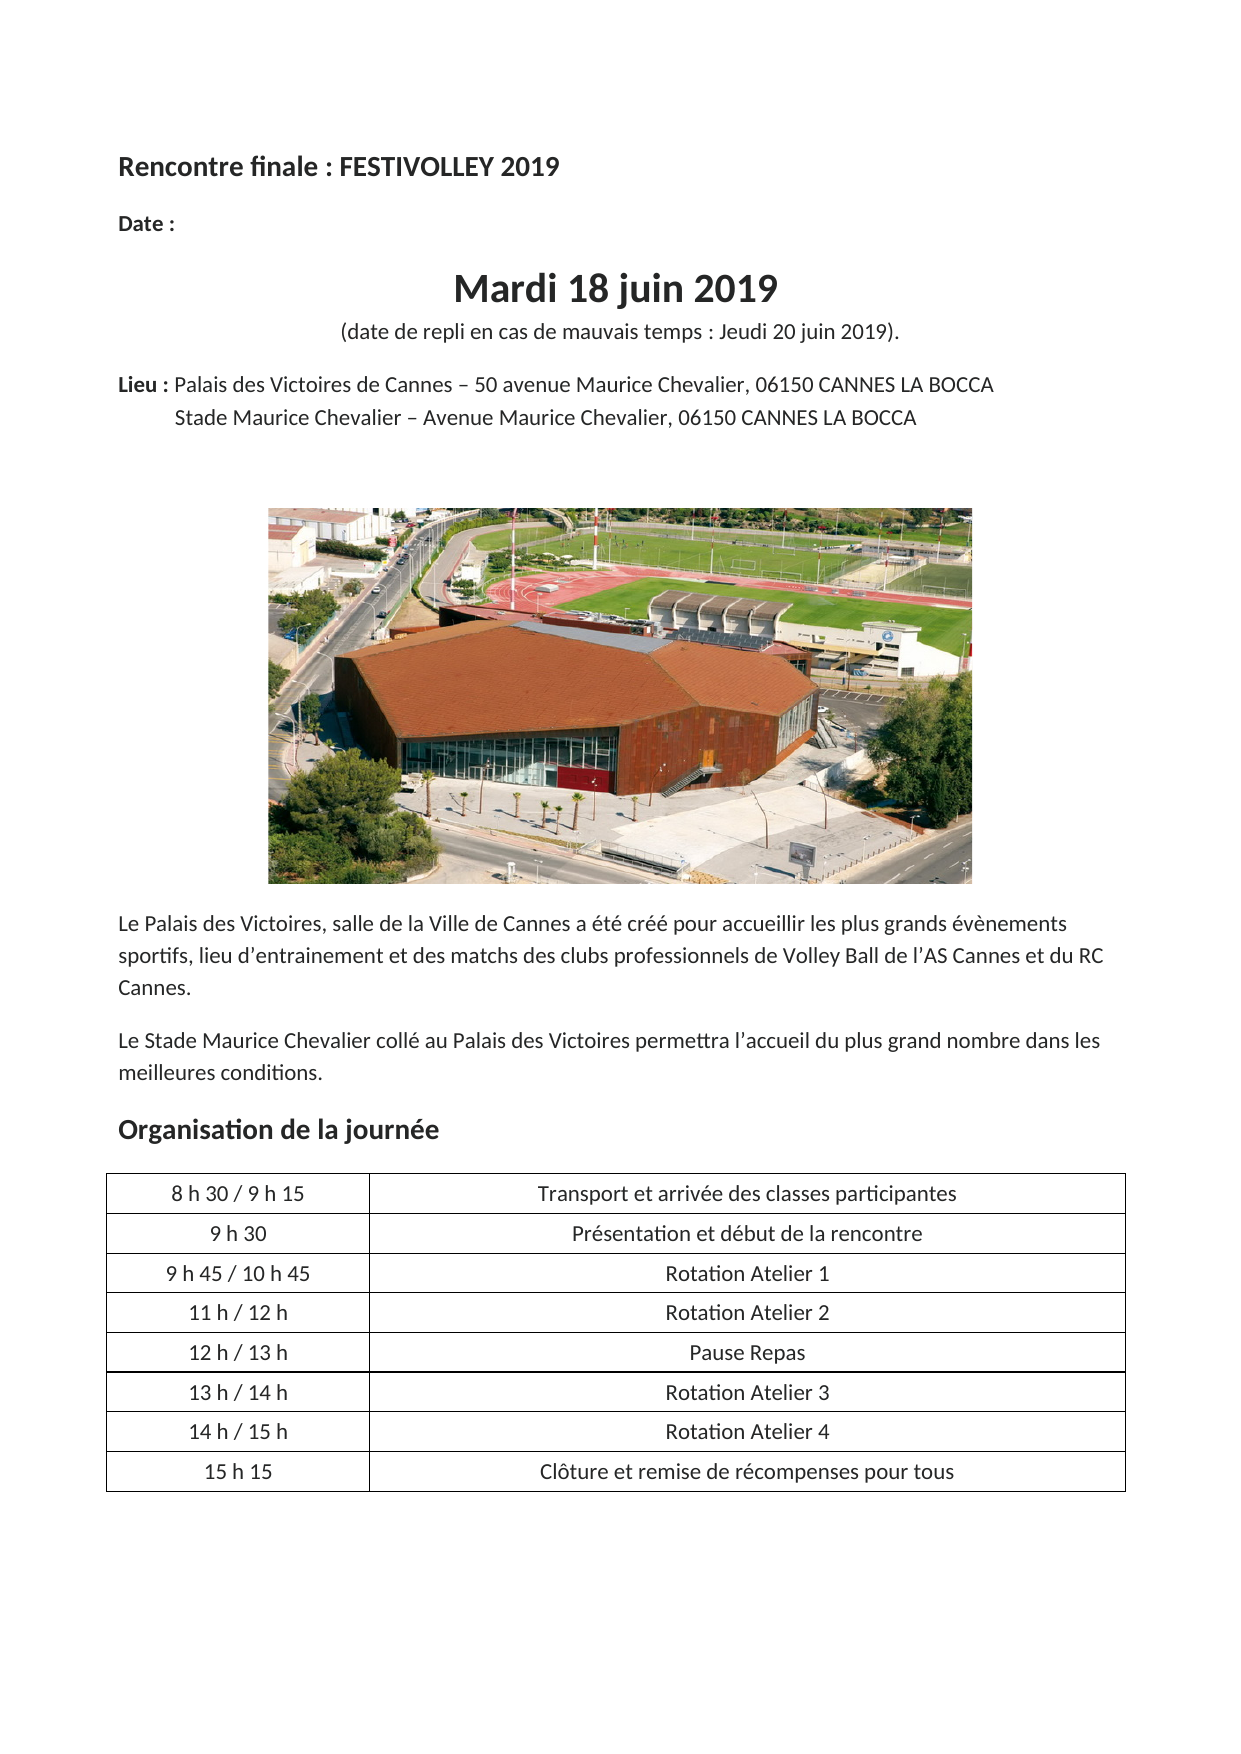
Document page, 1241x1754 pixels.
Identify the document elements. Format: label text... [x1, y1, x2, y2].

table_cell Pause Repas [370, 1333, 1125, 1371]
text Le Palais des Victoires, salle de la Ville de Cannes a été créé pour accueillir les plus grands évènements sportifs, lieu d’entrainement et des matchs des clubs professionnels de Volley Ball de l’AS Cannes et du RC Cannes. [118, 909, 1122, 1001]
text Lieu : Palais des Victoires de Cannes – 50 avenue Maurice Chevalier, 06150 CANNES LA BOCCA Stade Maurice Chevalier – Avenue Maurice Chevalier, 06150 CANNES LA BOCCA [118, 370, 1122, 431]
table_cell Présentation et début de la rencontre [370, 1214, 1125, 1252]
text Le Stade Maurice Chevalier collé au Palais des Victoires permettra l’accueil du plus grand nombre dans les meilleures conditions. [118, 1026, 1122, 1086]
picture [268, 508, 973, 884]
text Organisation de la journée [118, 1111, 1122, 1147]
table_cell 9 h 45 / 10 h 45 [107, 1254, 369, 1292]
text Rencontre finale : FESTIVOLLEY 2019 [118, 148, 1122, 183]
table_cell Clôture et remise de récompenses pour tous [370, 1452, 1125, 1491]
table_cell Rotation Atelier 4 [370, 1412, 1125, 1451]
text Mardi 18 juin 2019 (date de repli en cas de mauvais temps : Jeudi 20 juin 2019). [118, 262, 1122, 345]
table_header 8 h 30 / 9 h 15 [107, 1174, 369, 1213]
table_cell 9 h 30 [107, 1214, 369, 1252]
table_cell 14 h / 15 h [107, 1412, 369, 1451]
table_cell Rotation Atelier 3 [370, 1373, 1125, 1411]
table_header Transport et arrivée des classes participantes [370, 1174, 1125, 1213]
table_cell 11 h / 12 h [107, 1293, 369, 1332]
table_cell 13 h / 14 h [107, 1373, 369, 1411]
table_cell 12 h / 13 h [107, 1333, 369, 1371]
table_cell Rotation Atelier 1 [370, 1254, 1125, 1292]
text Date : [118, 209, 1122, 237]
table_cell 15 h 15 [107, 1452, 369, 1491]
table_cell Rotation Atelier 2 [370, 1293, 1125, 1332]
